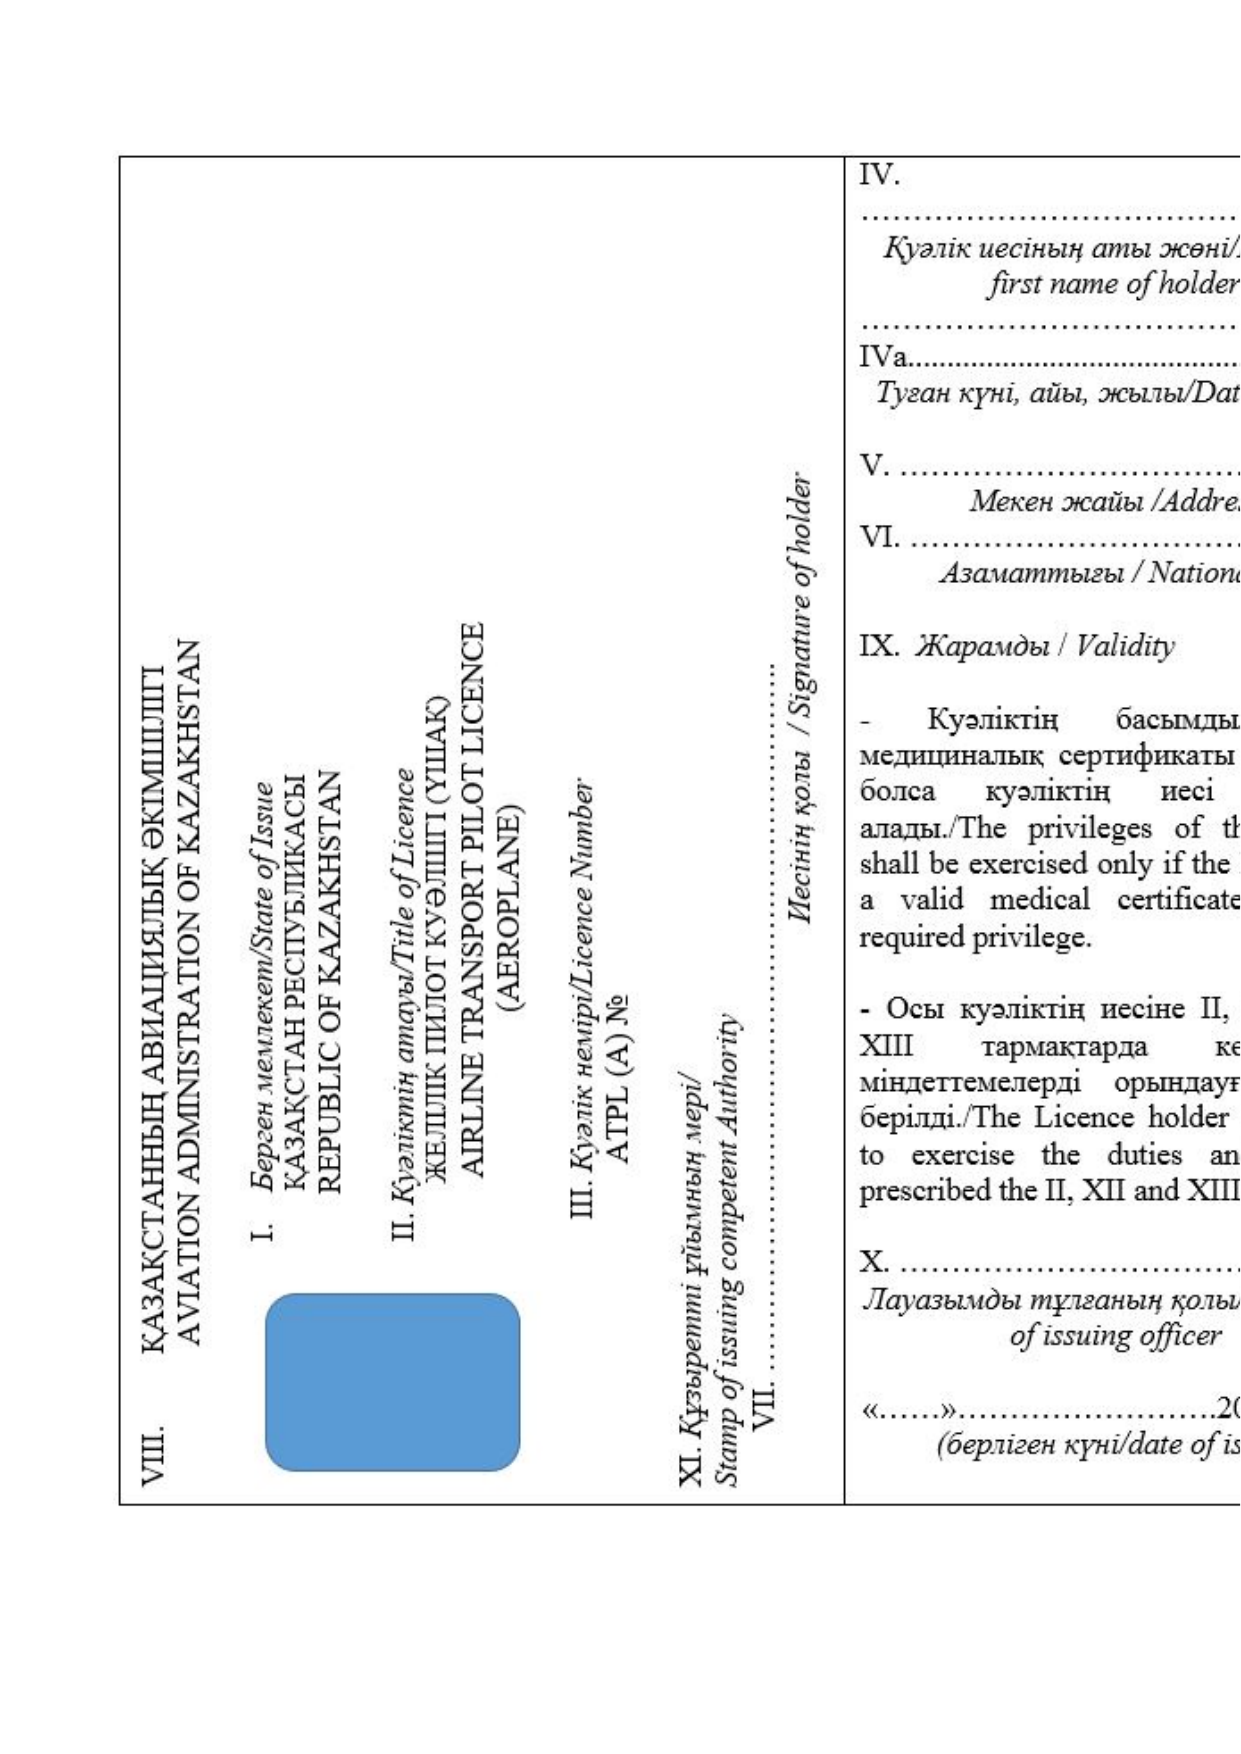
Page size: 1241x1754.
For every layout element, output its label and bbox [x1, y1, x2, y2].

picture [112, 150, 1241, 1515]
